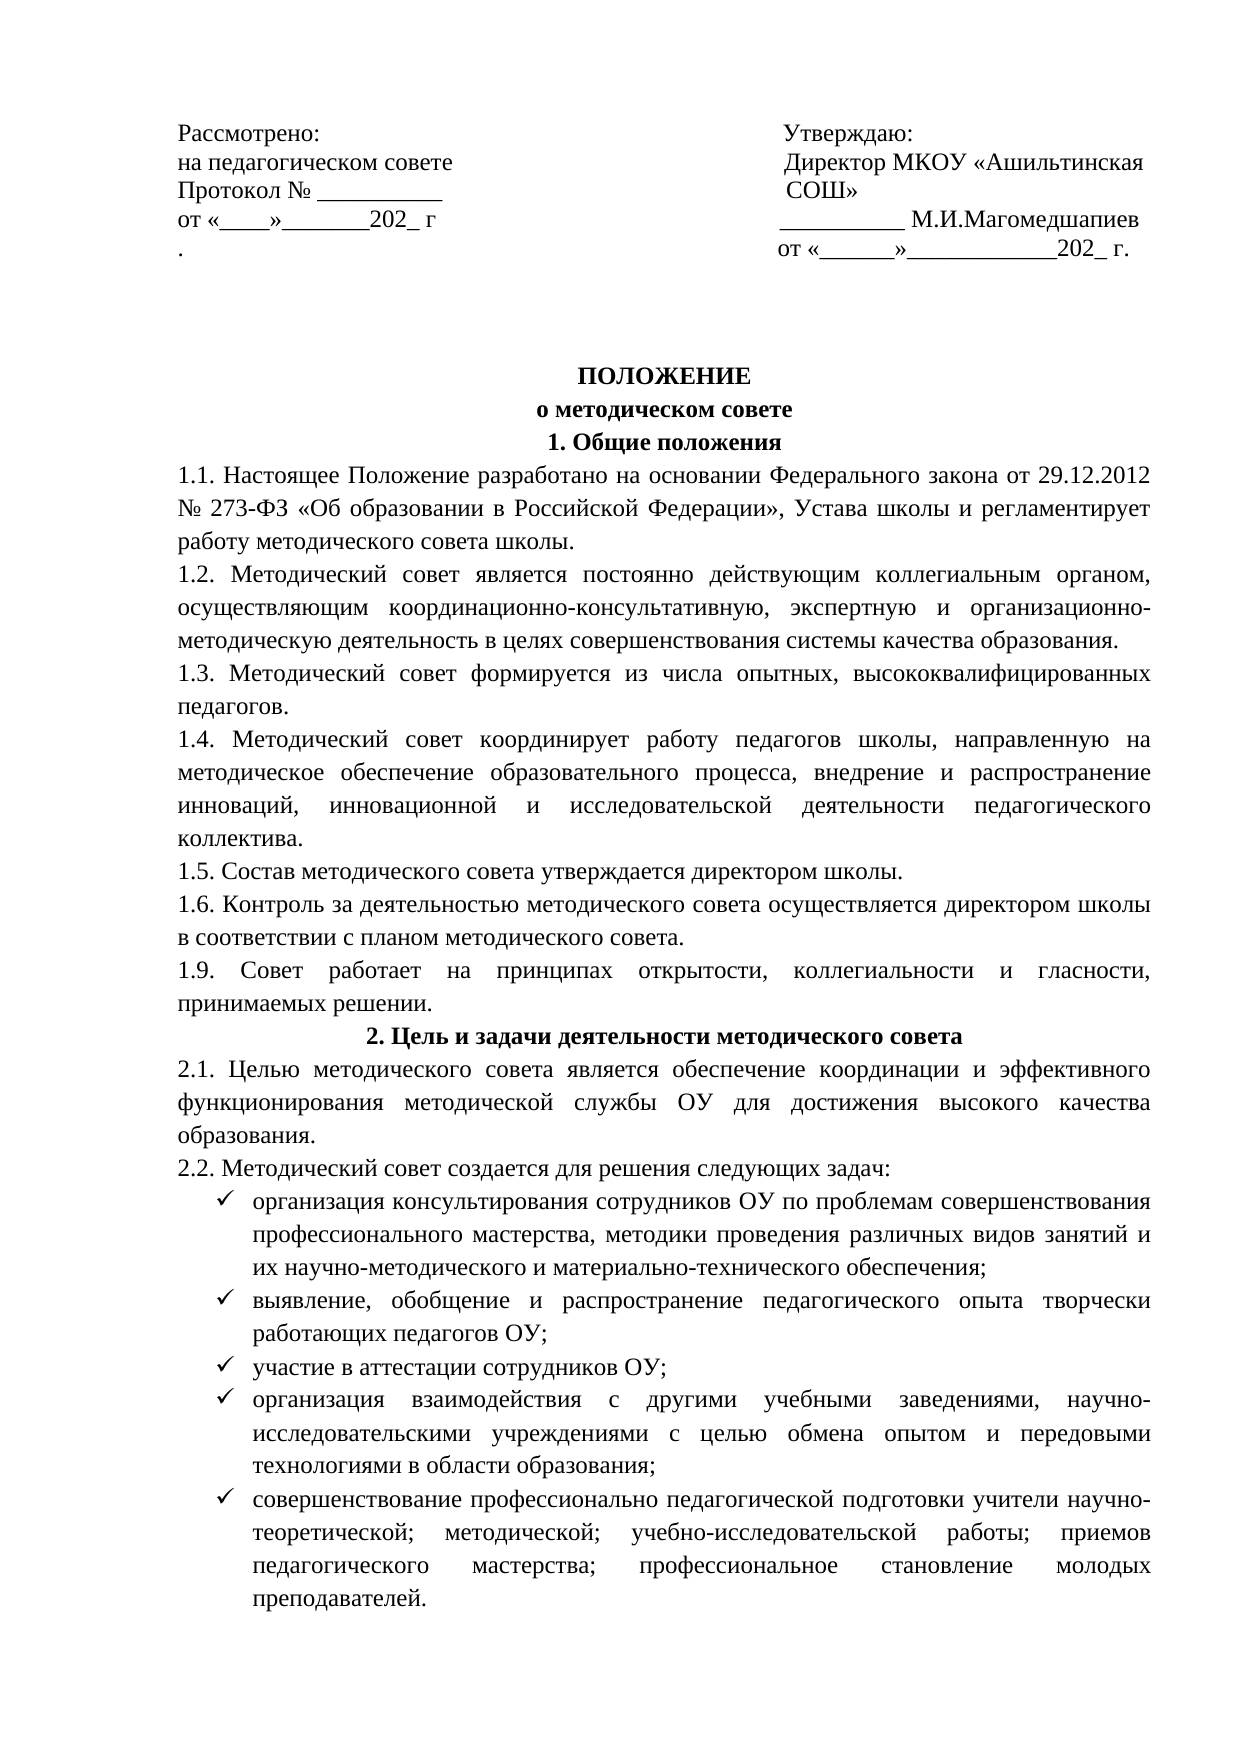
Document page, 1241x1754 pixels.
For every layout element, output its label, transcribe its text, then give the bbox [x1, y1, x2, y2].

text . от «______»____________202_ г. [177, 233, 1152, 262]
text 2.1. Целью методического совета является обеспечение координации и эффективного функционирования методической службы ОУ для достижения высокого качества образования. [177, 1054, 1152, 1149]
text 1.3. Методический совет формируется из числа опытных, высококвалифицированных педагогов. [177, 658, 1152, 720]
text 1. Общие положения [177, 427, 1152, 456]
text от «____»_______202_ г __________ М.И.Магомедшапиев [177, 204, 1152, 233]
text 1.4. Методический совет координирует работу педагогов школы, направленную на методическое обеспечение образовательного процесса, внедрение и распространение инноваций, инновационной и исследовательской деятельности педагогического коллектива. [177, 724, 1152, 852]
text о методическом совете [177, 394, 1152, 423]
text 1.6. Контроль за деятельностью методического совета осуществляется директором школы в соответствии с планом методического совета. [177, 889, 1152, 951]
text Протокол № __________ СОШ» [177, 176, 1152, 204]
text ПОЛОЖЕНИЕ [177, 361, 1152, 390]
text Рассмотрено: Утверждаю: [177, 118, 1152, 147]
list совершенствование профессионально педагогической подготовки учители научно-теоретической; методической; учебно-исследовательской работы; приемов педагогического мастерства; профессиональное становление молодых преподавателей. [215, 1484, 1152, 1611]
text 1.5. Состав методического совета утверждается директором школы. [177, 856, 1152, 885]
text 1.1. Настоящее Положение разработано на основании Федерального закона от 29.12.2012 № 273-ФЗ «Об образовании в Российской Федерации», Устава школы и регламентирует работу методического совета школы. [177, 460, 1152, 555]
list организация взаимодействия с другими учебными заведениями, научно- исследовательскими учреждениями с целью обмена опытом и передовыми технологиями в области образования; [215, 1384, 1152, 1479]
text 2. Цель и задачи деятельности методического совета [177, 1021, 1152, 1050]
text 2.2. Методический совет создается для решения следующих задач: [177, 1153, 1152, 1182]
text 1.2. Методический совет является постоянно действующим коллегиальным органом, осуществляющим координационно-консультативную, экспертную и организационно-методическую деятельность в целях совершенствования системы качества образования. [177, 559, 1152, 654]
list участие в аттестации сотрудников ОУ; [215, 1352, 1152, 1380]
list организация консультирования сотрудников ОУ по проблемам совершенствования профессионального мастерства, методики проведения различных видов занятий и их научно-методического и материально-технического обеспечения; [215, 1186, 1152, 1281]
text 1.9. Совет работает на принципах открытости, коллегиальности и гласности, принимаемых решении. [177, 955, 1152, 1017]
list выявление, обобщение и распространение педагогического опыта творчески работающих педагогов ОУ; [215, 1286, 1152, 1347]
text на педагогическом совете Директор МКОУ «Ашильтинская [177, 147, 1152, 176]
